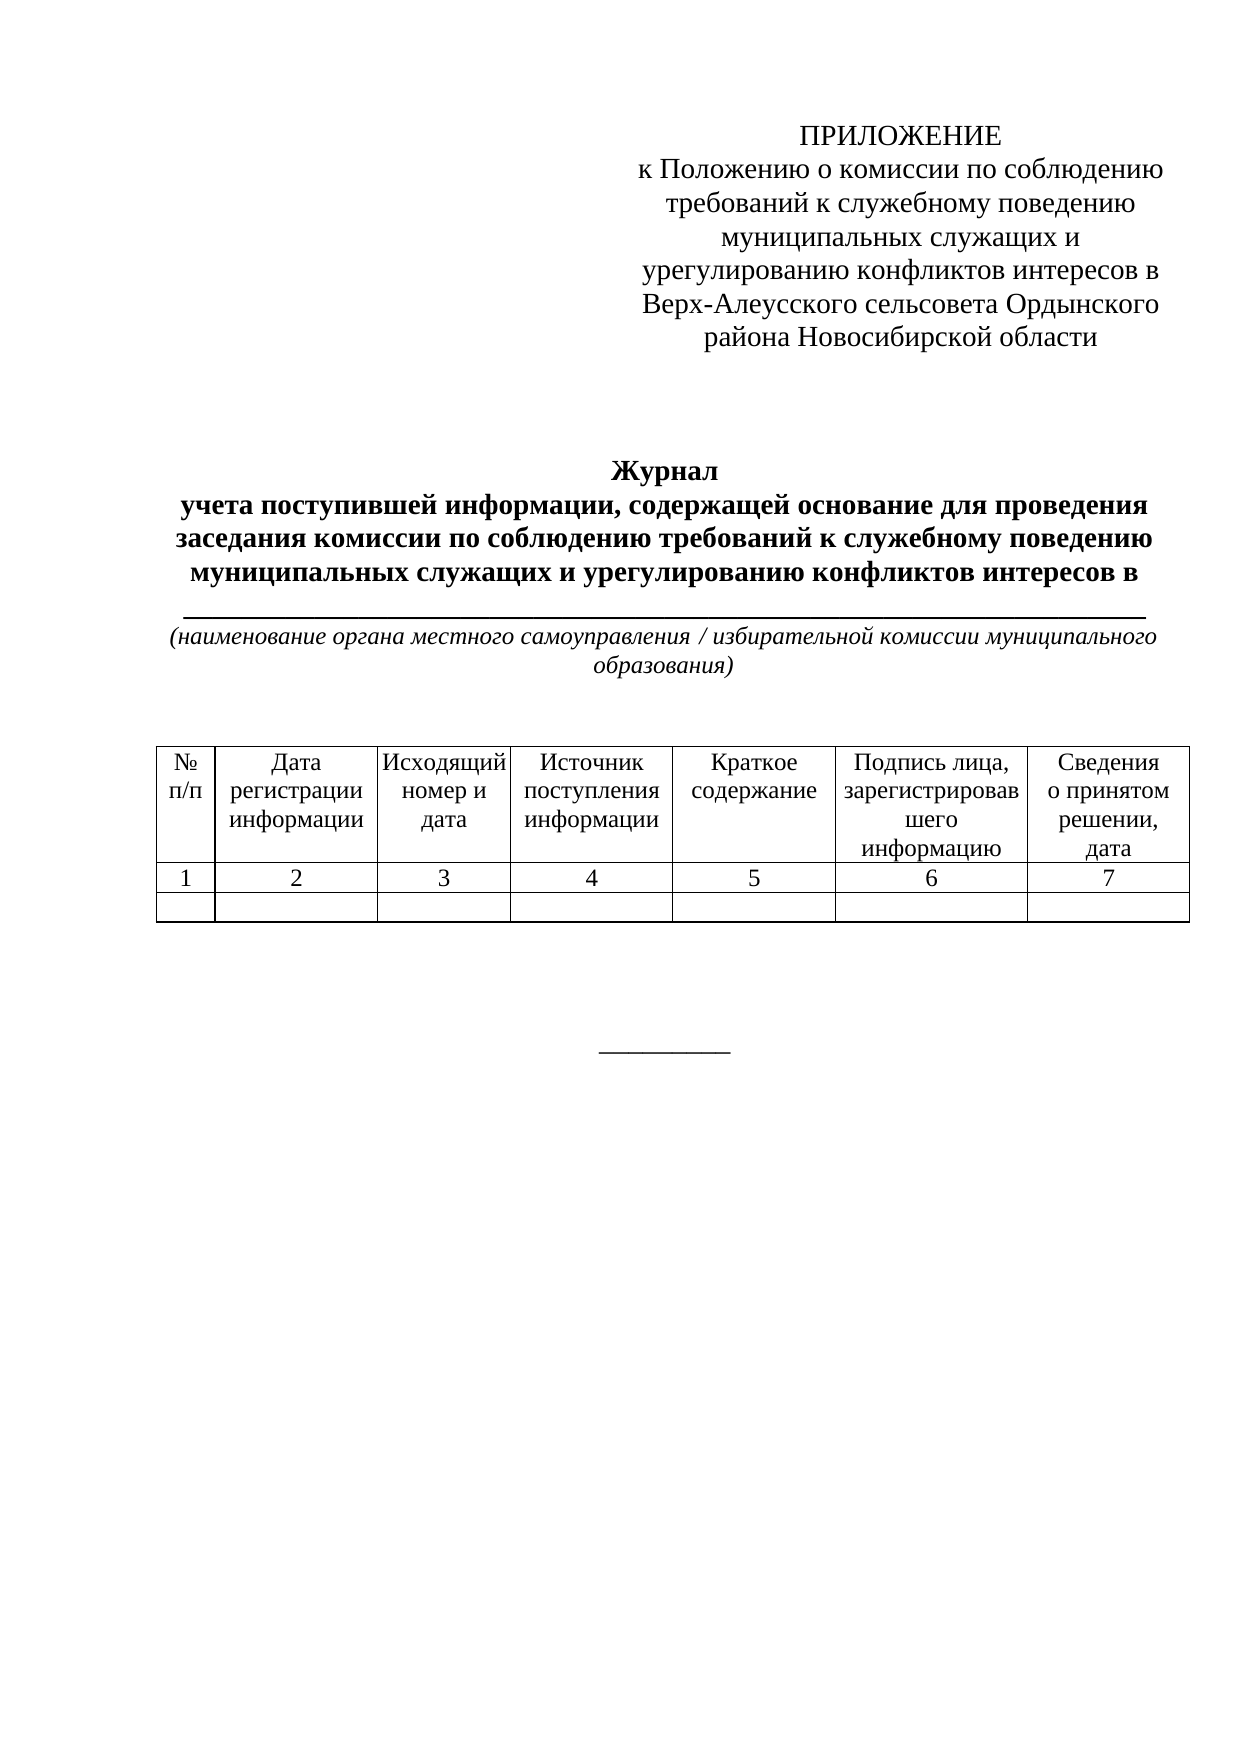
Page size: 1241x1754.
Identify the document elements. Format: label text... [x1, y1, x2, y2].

table_header Дата регистрации информации [216, 747, 377, 862]
table_header Сведения о принятом решении, дата [1028, 747, 1189, 862]
text учета поступившей информации, содержащей основание для проведения заседания комиссии по соблюдению требований к служебному поведению муниципальных служащих и урегулированию конфликтов интересов в __________________________________________________________________ [148, 487, 1181, 621]
table_cell 6 [836, 863, 1027, 892]
table_cell [1028, 893, 1189, 921]
table_cell 7 [1028, 863, 1189, 892]
table_cell [157, 893, 214, 921]
text ПРИЛОЖЕНИЕ [620, 118, 1181, 152]
table_header Источник поступления информации [511, 747, 672, 862]
text к Положению о комиссии по соблюдению требований к служебному поведению муниципальных служащих и урегулированию конфликтов интересов в Верх-Алеусского сельсовета Ордынского района Новосибирской области [620, 152, 1181, 353]
text (наименование органа местного самоуправления / избирательной комиссии муниципального образования) [148, 621, 1181, 679]
table_header Подпись лица, зарегистрировавшего информацию [836, 747, 1027, 862]
table_cell [216, 893, 377, 921]
text Журнал [148, 453, 1181, 487]
table_cell [673, 893, 835, 921]
text _________ [148, 1023, 1181, 1057]
table_header Краткое содержание [673, 747, 835, 862]
table_header № п/п [157, 747, 214, 862]
table_cell [836, 893, 1027, 921]
table_cell 5 [673, 863, 835, 892]
table_header Исходящий номер и дата [378, 747, 510, 862]
table_cell 2 [216, 863, 377, 892]
table_cell 4 [511, 863, 672, 892]
table_cell 1 [157, 863, 214, 892]
table_cell [511, 893, 672, 921]
table_cell 3 [378, 863, 510, 892]
table_cell [378, 893, 510, 921]
